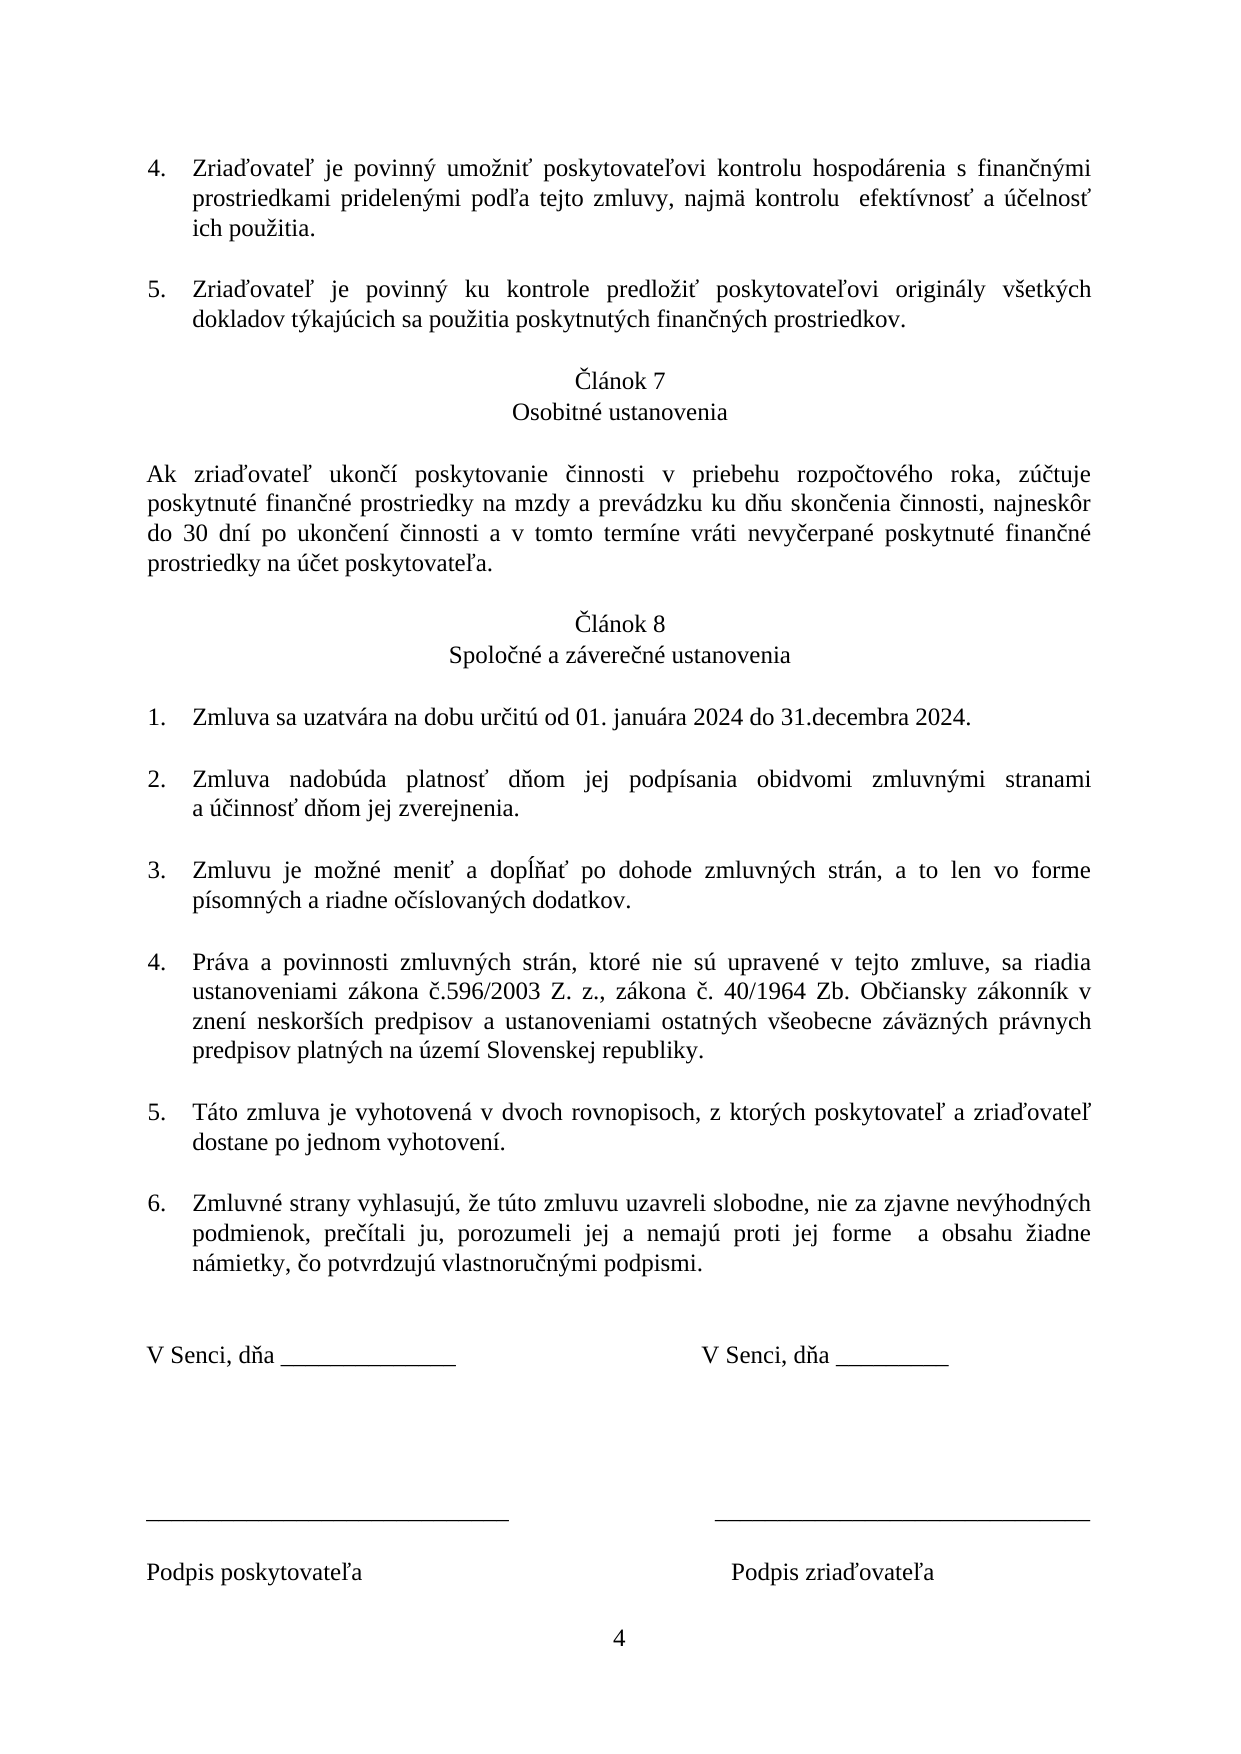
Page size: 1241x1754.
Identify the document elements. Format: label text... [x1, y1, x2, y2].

list Práva a povinnosti zmluvných strán, ktoré nie sú upravené v tejto zmluve, sa riadia ustanoveniami zákona č.596/2003 Z. z., zákona č. 40/1964 Zb. Občiansky zákonník v znení neskorších predpisov a ustanoveniami ostatných všeobecne záväzných právnych predpisov platných na území Slovenskej republiky. [147, 947, 1092, 1064]
text Podpis poskytovateľa Podpis zriaďovateľa [146, 1557, 1092, 1586]
list Zmluvu je možné meniť a dopĺňať po dohode zmluvných strán, a to len vo forme písomných a riadne očíslovaných dodatkov. [147, 855, 1092, 914]
text V Senci, dňa ______________ V Senci, dňa _________ [146, 1341, 1092, 1369]
text Článok 8 [147, 609, 1093, 638]
list Zriaďovateľ je povinný ku kontrole predložiť poskytovateľovi originály všetkých dokladov týkajúcich sa použitia poskytnutých finančných prostriedkov. [147, 274, 1092, 333]
list Táto zmluva je vyhotovená v dvoch rovnopisoch, z ktorých poskytovateľ a zriaďovateľ dostane po jednom vyhotovení. [147, 1097, 1092, 1156]
text _____________________________ ______________________________ [146, 1495, 1092, 1524]
text Osobitné ustanovenia [147, 397, 1092, 426]
text Spoločné a záverečné ustanovenia [147, 640, 1092, 669]
list Zmluva nadobúda platnosť dňom jej podpísania obidvomi zmluvnými stranami a účinnosť dňom jej zverejnenia. [147, 764, 1092, 822]
list Zmluvné strany vyhlasujú, že túto zmluvu uzavreli slobodne, nie za zjavne nevýhodných podmienok, prečítali ju, porozumeli jej a nemajú proti jej forme a obsahu žiadne námietky, čo potvrdzujú vlastnoručnými podpismi. [147, 1188, 1092, 1276]
text Ak zriaďovateľ ukončí poskytovanie činnosti v priebehu rozpočtového roka, zúčtuje poskytnuté finančné prostriedky na mzdy a prevádzku ku dňu skončenia činnosti, najneskôr do 30 dní po ukončení činnosti a v tomto termíne vráti nevyčerpané poskytnuté finančné prostriedky na účet poskytovateľa. [146, 459, 1092, 576]
list Zriaďovateľ je povinný umožniť poskytovateľovi kontrolu hospodárenia s finančnými prostriedkami pridelenými podľa tejto zmluvy, najmä kontrolu efektívnosť a účelnosť ich použitia. [147, 153, 1092, 241]
text Článok 7 [147, 366, 1093, 394]
list Zmluva sa uzatvára na dobu určitú od 01. januára 2024 do 31.decembra 2024. [147, 702, 1092, 731]
